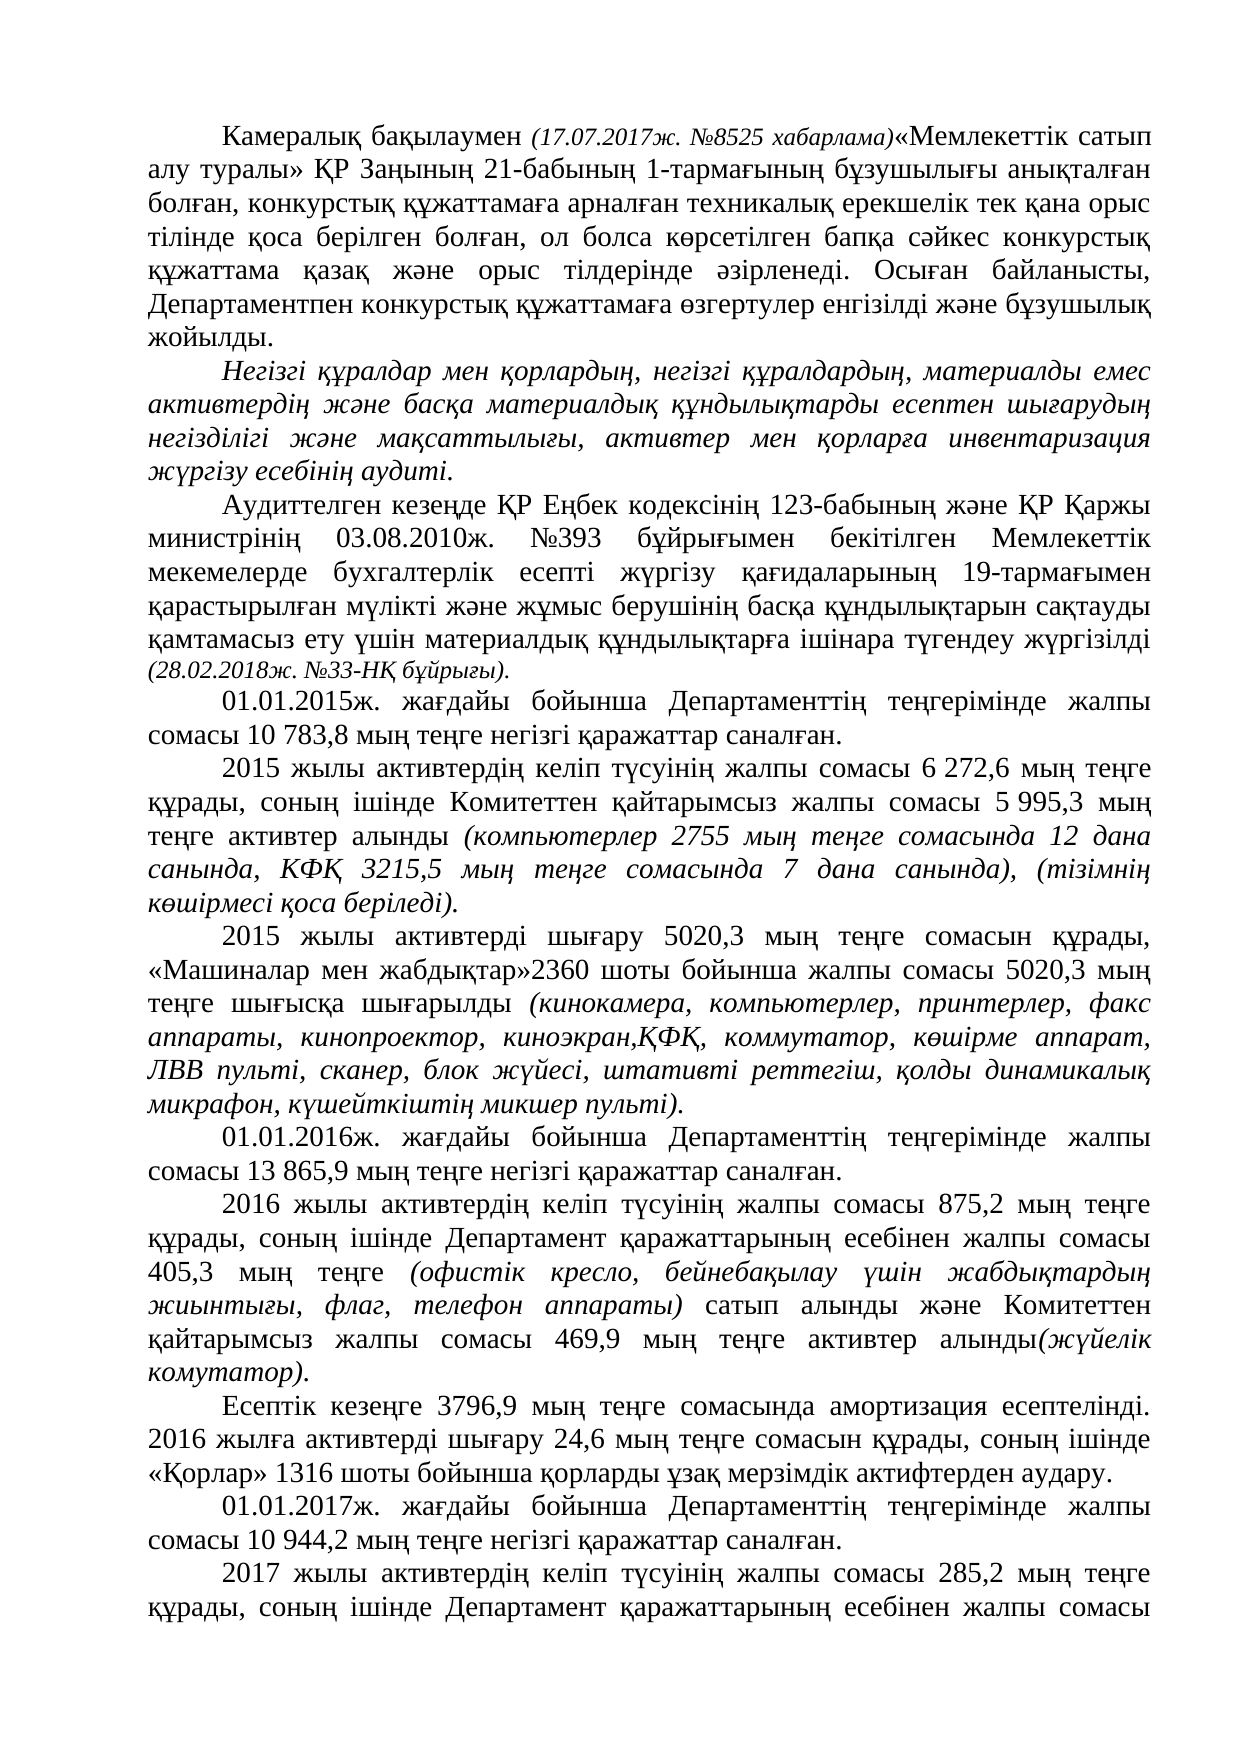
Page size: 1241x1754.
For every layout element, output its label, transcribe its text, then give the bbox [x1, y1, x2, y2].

list 2015 жылы активтердің келіп түсуінің жалпы сомасы 6 272,6 мың теңге құрады, соның ішінде Комитеттен қайтарымсыз жалпы сомасы 5 995,3 мың теңге активтер алынды (компьютерлер 2755 мың теңге сомасында 12 дана санында, КФҚ 3215,5 мың теңге сомасында 7 дана санында), (тізімнің көшірмесі қоса беріледі). [148, 751, 1152, 918]
list Есептік кезеңге 3796,9 мың теңге сомасында амортизация есептелінді. 2016 жылға активтерді шығару 24,6 мың теңге сомасын құрады, соның ішінде «Қорлар» 1316 шоты бойынша қорларды ұзақ мерзімдік актифтерден аудару. [148, 1388, 1152, 1488]
list 2016 жылы активтердің келіп түсуінің жалпы сомасы 875,2 мың теңге құрады, соның ішінде Департамент қаражаттарының есебінен жалпы сомасы 405,3 мың теңге (офистік кресло, бейнебақылау үшін жабдықтардың жиынтығы, флаг, телефон аппараты) сатып алынды және Комитеттен қайтарымсыз жалпы сомасы 469,9 мың теңге активтер алынды(жүйелік комутатор). [148, 1187, 1152, 1388]
list Камералық бақылаумен (17.07.2017ж. №8525 хабарлама)«Мемлекеттік сатып алу туралы» ҚР Заңының 21-бабының 1-тармағының бұзушылығы анықталған болған, конкурстық құжаттамаға арналған техникалық ерекшелік тек қана орыс тілінде қоса берілген болған, ол болса көрсетілген бапқа сәйкес конкурстық құжаттама қазақ және орыс тілдерінде әзірленеді. Осыған байланысты, Департаментпен конкурстық құжаттамаға өзгертулер енгізілді және бұзушылық жойылды. [148, 118, 1152, 353]
list 01.01.2017ж. жағдайы бойынша Департаменттің теңгерімінде жалпы сомасы 10 944,2 мың теңге негізгі қаражаттар саналған. [148, 1488, 1152, 1556]
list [148, 1556, 1152, 1623]
list 2015 жылы активтерді шығару 5020,3 мың теңге сомасын құрады, «Машиналар мен жабдықтар»2360 шоты бойынша жалпы сомасы 5020,3 мың теңге шығысқа шығарылды (кинокамера, компьютерлер, принтерлер, факс аппараты, кинопроектор, киноэкран,ҚФҚ, коммутатор, көшірме аппарат, ЛВВ пульті, сканер, блок жүйесі, штативті реттегіш, қолды динамикалық микрафон, күшейткіштің микшер пульті). [148, 918, 1152, 1119]
list Негізгі құралдар мен қорлардың, негізгі құралдардың, материалды емес активтердің және басқа материалдық құндылықтарды есептен шығарудың негізділігі және мақсаттылығы, активтер мен қорларға инвентаризация жүргізу есебінің аудиті. [148, 353, 1152, 487]
list Аудиттелген кезеңде ҚР Еңбек кодексінің 123-бабының және ҚР Қаржы министрінің 03.08.2010ж. №393 бұйрығымен бекітілген Мемлекеттік мекемелерде бухгалтерлік есепті жүргізу қағидаларының 19-тармағымен қарастырылған мүлікті және жұмыс берушінің басқа құндылықтарын сақтауды қамтамасыз ету үшін материалдық құндылықтарға ішінара түгендеу жүргізілді (28.02.2018ж. №33-НҚ бұйрығы). [148, 487, 1152, 683]
list 01.01.2015ж. жағдайы бойынша Департаменттің теңгерімінде жалпы сомасы 10 783,8 мың теңге негізгі қаражаттар саналған. [148, 683, 1152, 751]
list 01.01.2016ж. жағдайы бойынша Департаменттің теңгерімінде жалпы сомасы 13 865,9 мың теңге негізгі қаражаттар саналған. [148, 1119, 1152, 1187]
